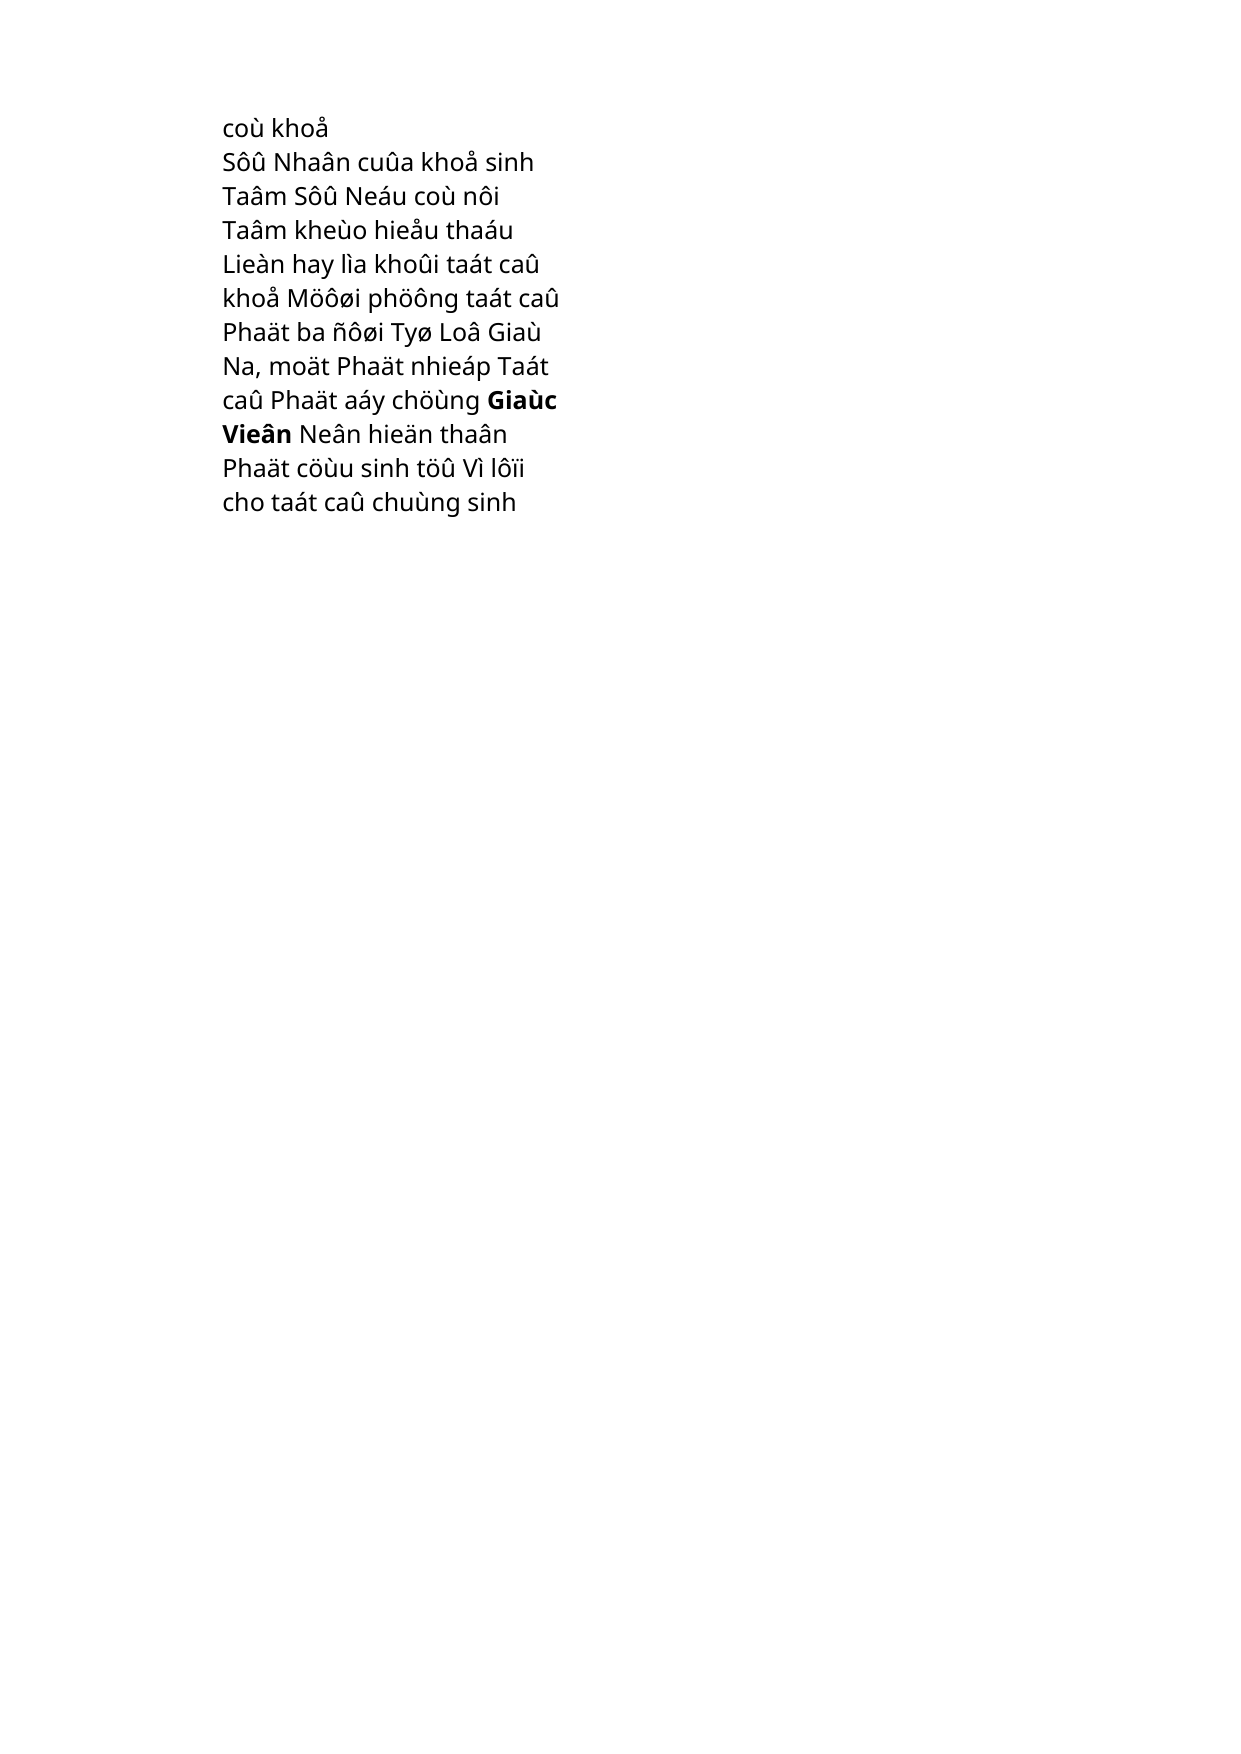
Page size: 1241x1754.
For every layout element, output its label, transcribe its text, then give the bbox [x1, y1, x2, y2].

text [222, 110, 605, 144]
text Sôû Nhaân cuûa khoå sinh Taâm Sôû Neáu coù nôi Taâm kheùo hieåu thaáu Lieàn hay lìa khoûi taát caû khoå Möôøi phöông taát caû Phaät ba ñôøi Tyø Loâ Giaù Na, moät Phaät nhieáp Taát caû Phaät aáy chöùng Giaùc Vieân Neân hieän thaân Phaät cöùu sinh töû Vì lôïi cho taát caû chuùng sinh [222, 144, 563, 519]
